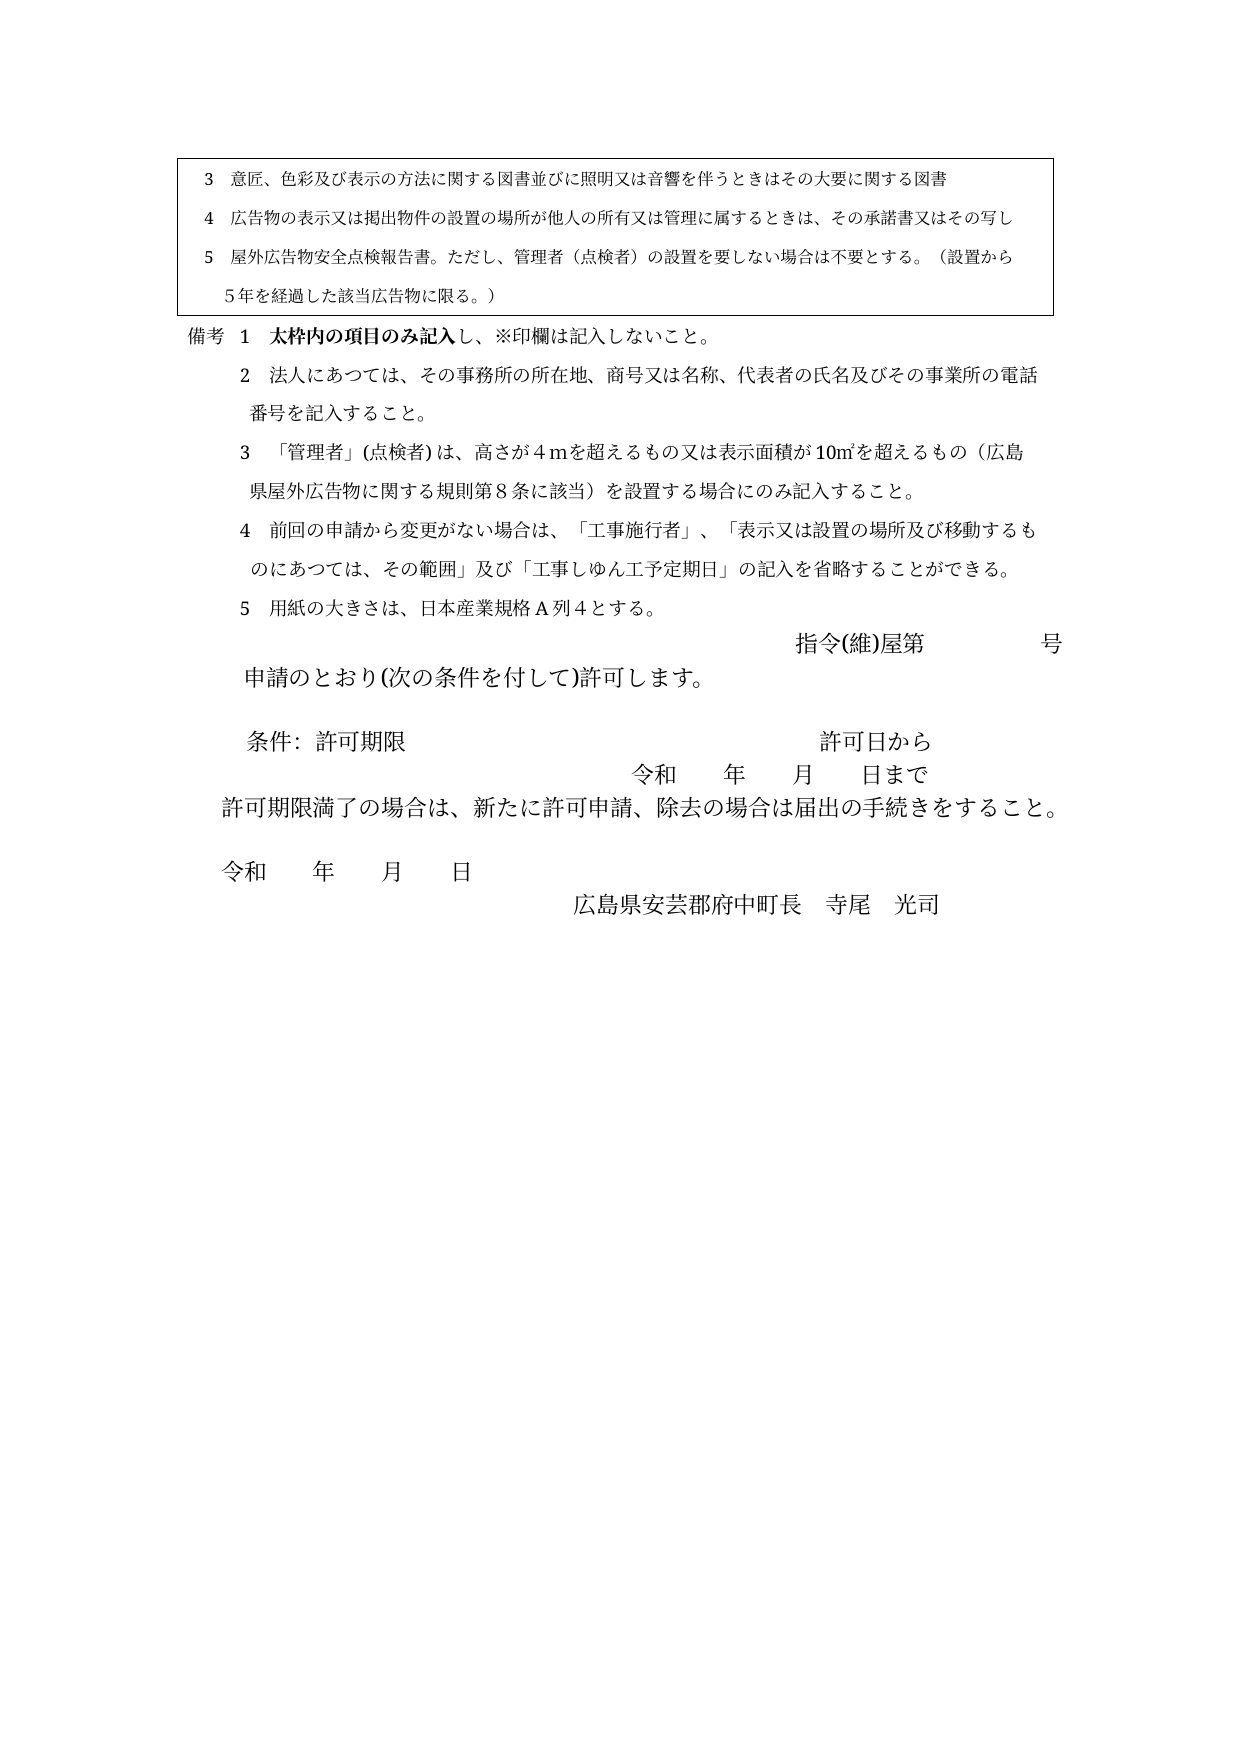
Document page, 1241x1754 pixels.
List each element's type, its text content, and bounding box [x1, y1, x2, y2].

text 令和 年 月 日まで [265, 757, 1063, 790]
text 許可期限満了の場合は、新たに許可申請、除去の場合は届出の手続きをすること。 [221, 790, 1063, 823]
table_cell 1 太枠内の項目のみ記入し、※印欄は記入しないこと。 2 法人にあつては、その事務所の所在地、商号又は名称、代表者の氏名及びその事業所の電話 番号を記入すること。 3 「管理者」(点検者) は、高さが４ｍを超えるもの又は表示面積が10㎡を超えるもの（広島 県屋外広告物に関する規則第８条に該当）を設置する場合にのみ記入すること。 4 前回の申請から変更がない場合は、「工事施行者」、「表示又は設置の場所及び移動するも のにあつては、その範囲」及び「工事しゆん工予定期日」の記入を省略することができる。 5 用紙の大きさは、日本産業規格A列４とする。 [229, 316, 1053, 626]
text 申請のとおり(次の条件を付して)許可します。 [243, 659, 1063, 693]
text 令和 年 月 日 [221, 854, 1063, 887]
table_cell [178, 159, 1053, 314]
text 条件：許可期限 許可日から [177, 724, 1063, 757]
text 指令(維)屋第 号 [177, 626, 1063, 659]
table_cell 備考 [177, 316, 229, 626]
text 広島県安芸郡府中町長 寺尾 光司 [221, 887, 971, 920]
